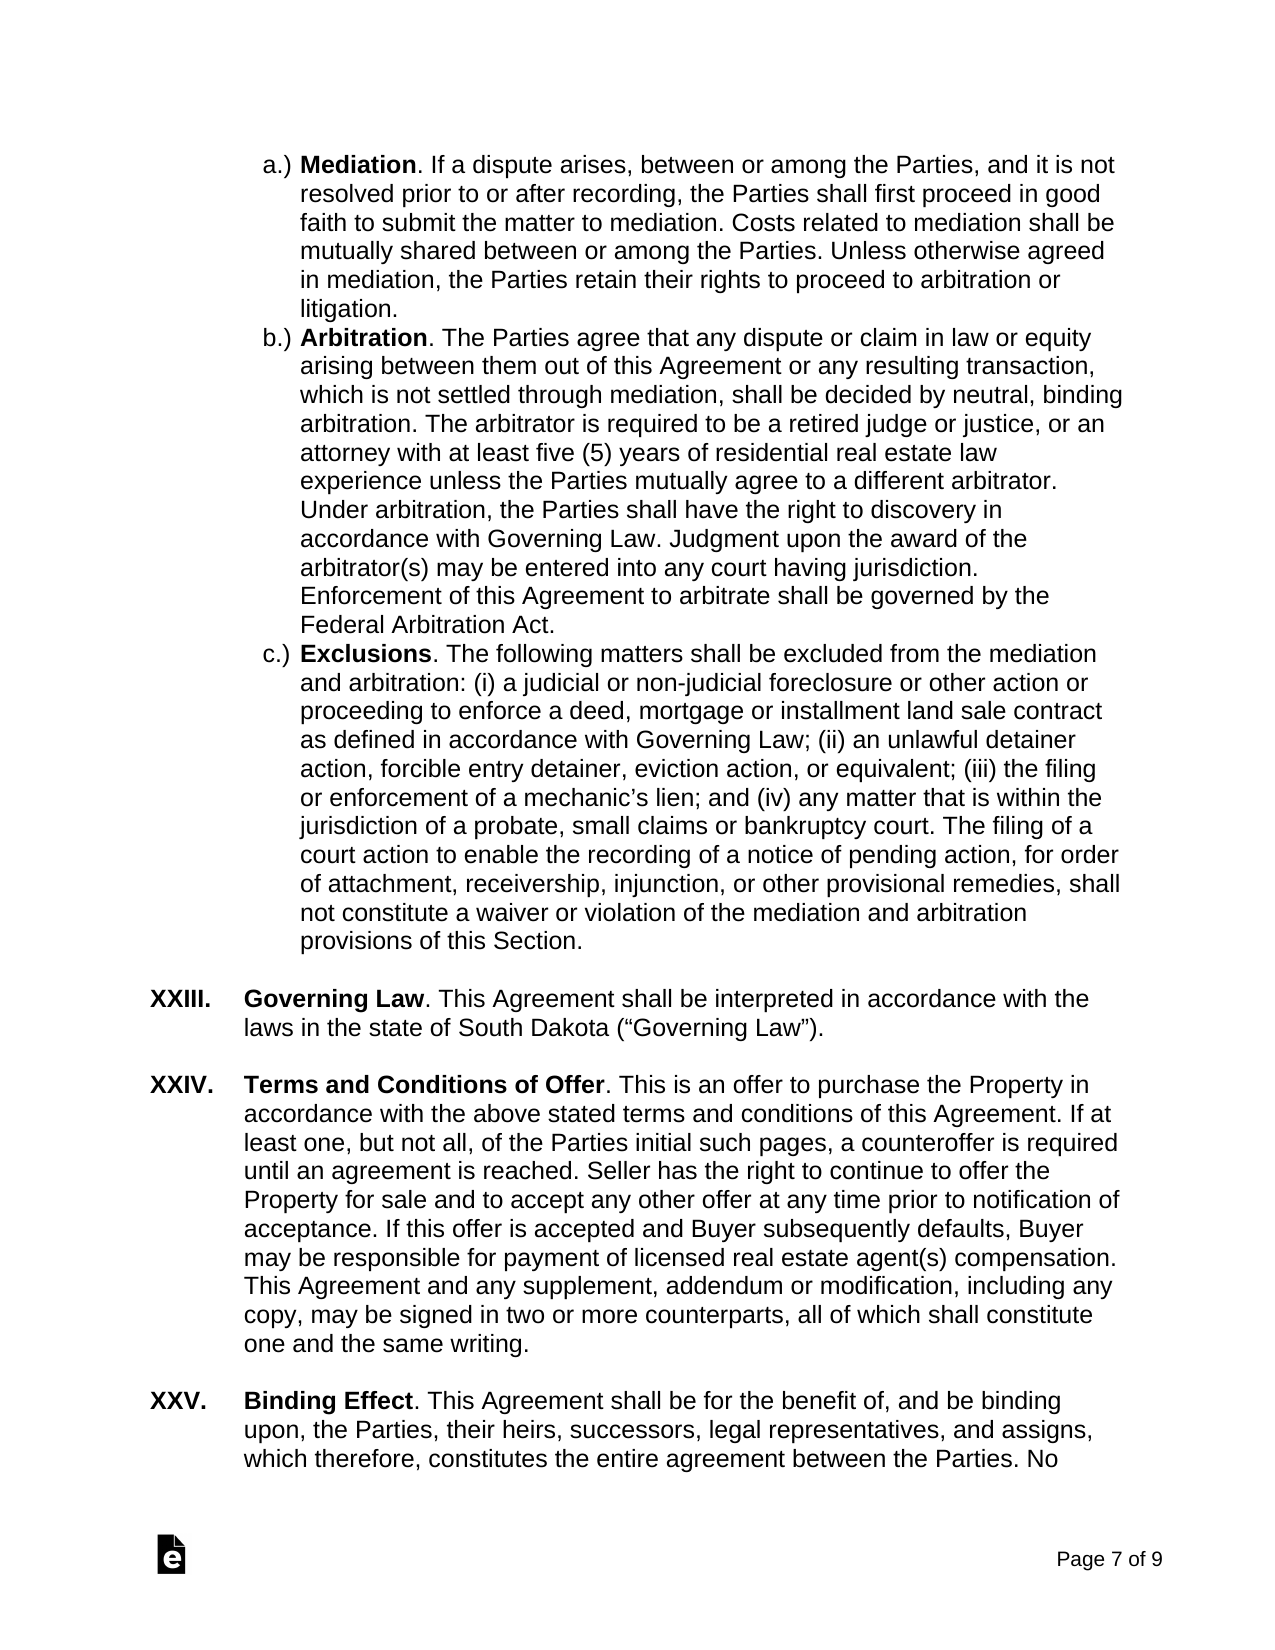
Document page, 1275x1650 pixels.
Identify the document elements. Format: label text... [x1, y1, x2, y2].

picture [150, 1533, 192, 1575]
list Mediation. If a dispute arises, between or among the Parties, and it is not resolved prior to or after recording, the Parties shall first proceed in good faith to submit the matter to mediation. Costs related to mediation shall be mutually shared between or among the Parties. Unless otherwise agreed in mediation, the Parties retain their rights to proceed to arbitration or litigation. [262, 150, 1125, 322]
list Exclusions. The following matters shall be excluded from the mediation and arbitration: (i) a judicial or non-judicial foreclosure or other action or proceeding to enforce a deed, mortgage or installment land sale contract as defined in accordance with Governing Law; (ii) an unlawful detainer action, forcible entry detainer, eviction action, or equivalent; (iii) the filing or enforcement of a mechanic’s lien; and (iv) any matter that is within the jurisdiction of a probate, small claims or bankruptcy court. The filing of a court action to enable the recording of a notice of pending action, for order of attachment, receivership, injunction, or other provisional remedies, shall not constitute a waiver or violation of the mediation and arbitration provisions of this Section. [262, 639, 1125, 955]
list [150, 1386, 1125, 1472]
list Terms and Conditions of Offer. This is an offer to purchase the Property in accordance with the above stated terms and conditions of this Agreement. If at least one, but not all, of the Parties initial such pages, a counteroffer is required until an agreement is reached. Seller has the right to continue to offer the Property for sale and to accept any other offer at any time prior to notification of acceptance. If this offer is accepted and Buyer subsequently defaults, Buyer may be responsible for payment of licensed real estate agent(s) compensation. This Agreement and any supplement, addendum or modification, including any copy, may be signed in two or more counterparts, all of which shall constitute one and the same writing. [150, 1070, 1125, 1357]
list Arbitration. The Parties agree that any dispute or claim in law or equity arising between them out of this Agreement or any resulting transaction, which is not settled through mediation, shall be decided by neutral, binding arbitration. The arbitrator is required to be a retired judge or justice, or an attorney with at least five (5) years of residential real estate law experience unless the Parties mutually agree to a different arbitrator. Under arbitration, the Parties shall have the right to discovery in accordance with Governing Law. Judgment upon the award of the arbitrator(s) may be entered into any court having jurisdiction. Enforcement of this Agreement to arbitrate shall be governed by the Federal Arbitration Act. [262, 322, 1125, 639]
list Governing Law. This Agreement shall be interpreted in accordance with the laws in the state of South Dakota (“Governing Law”). [150, 984, 1125, 1041]
